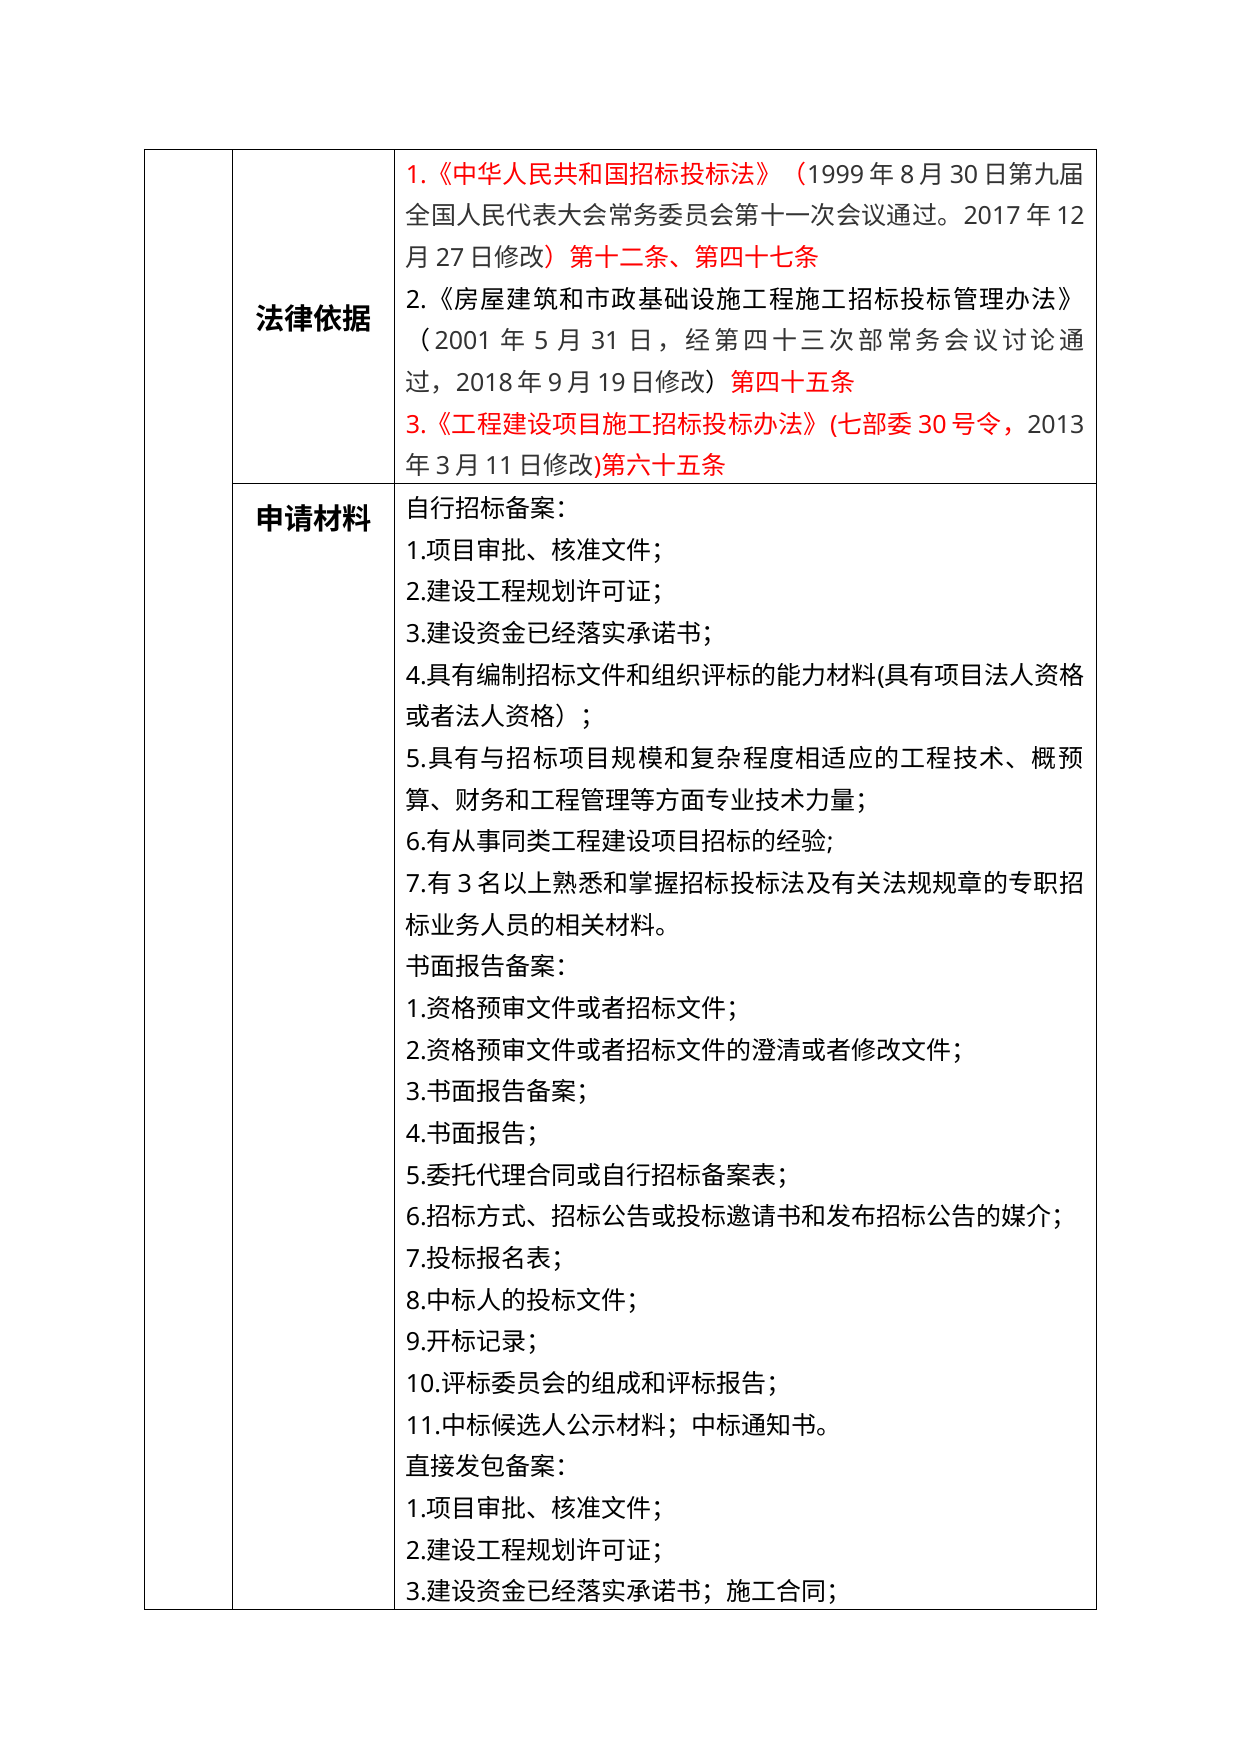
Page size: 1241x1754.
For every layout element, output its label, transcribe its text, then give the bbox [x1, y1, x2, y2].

table_cell 1.《中华人民共和国招标投标法》（1999年8月30日第九届全国人民代表大会常务委员会第十一次会议通过。2017年12月27日修改）第十二条、第四十七条 2.《房屋建筑和市政基础设施工程施工招标投标管理办法》（2001年5月31日，经第四十三次部常务会议讨论通过，2018年9月19日修改）第四十五条 3.《工程建设项目施工招标投标办法》(七部委30号令，2013年3月11日修改)第六十五条 [395, 150, 1096, 483]
table_cell 申请材料 [233, 484, 394, 1609]
table_cell 法律依据 [233, 150, 394, 483]
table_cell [395, 484, 1096, 1609]
